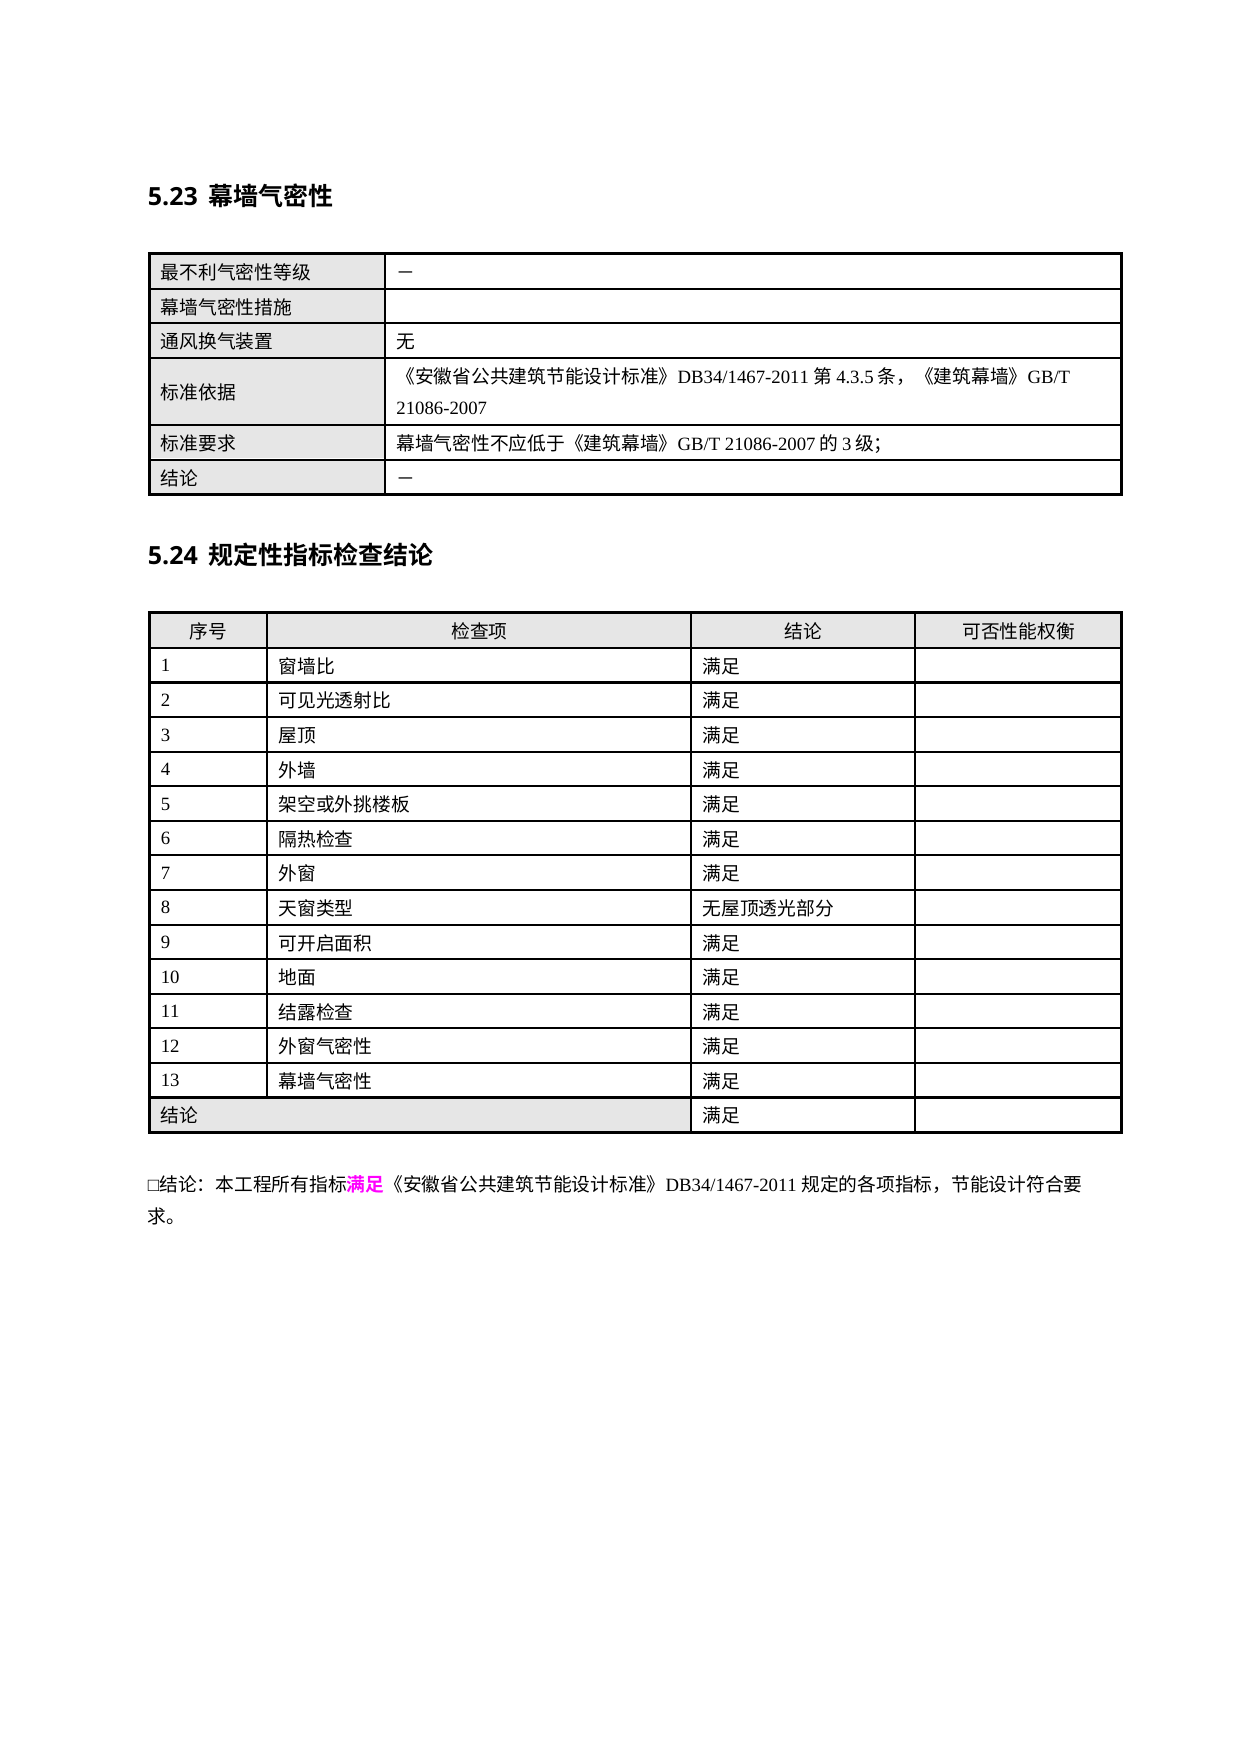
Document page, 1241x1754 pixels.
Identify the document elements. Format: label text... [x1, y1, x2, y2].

table_cell 窗墙比 [268, 649, 690, 681]
table_cell 外窗气密性 [268, 1029, 690, 1062]
table_cell 《安徽省公共建筑节能设计标准》DB34/1467-2011 第4.3.5条，《建筑幕墙》GB/T 21086-2007 [386, 359, 1120, 424]
table_cell 结论 [151, 461, 384, 493]
table_header 最不利气密性等级 [151, 255, 384, 288]
table_cell 7 [151, 856, 266, 889]
table_cell 无 [386, 324, 1120, 357]
table_cell 无屋顶透光部分 [692, 891, 914, 923]
table_cell 标准依据 [151, 359, 384, 424]
table_cell 满足 [692, 926, 914, 958]
table_cell 满足 [692, 960, 914, 993]
table_cell 满足 [692, 1029, 914, 1062]
table_cell 满足 [692, 649, 914, 681]
table_cell [916, 822, 1120, 854]
table_cell [916, 856, 1120, 889]
table_cell 通风换气装置 [151, 324, 384, 357]
table_cell 9 [151, 926, 266, 958]
table_cell [916, 1064, 1120, 1096]
table_cell [916, 753, 1120, 785]
table_cell 满足 [692, 753, 914, 785]
table_cell [916, 995, 1120, 1027]
table_header 可否性能权衡 [916, 614, 1120, 647]
table_cell 6 [151, 822, 266, 854]
table_cell 外窗 [268, 856, 690, 889]
table_header － [386, 255, 1120, 288]
table_cell 满足 [692, 787, 914, 820]
table_cell [386, 290, 1120, 322]
table_cell 屋顶 [268, 718, 690, 751]
table_cell [916, 1029, 1120, 1062]
table_cell [916, 1099, 1120, 1131]
table_header 检查项 [268, 614, 690, 647]
table_cell 隔热检查 [268, 822, 690, 854]
table_cell 天窗类型 [268, 891, 690, 923]
table_cell [916, 649, 1120, 681]
table_cell 幕墙气密性不应低于《建筑幕墙》GB/T 21086-2007的3级； [386, 426, 1120, 458]
table_cell 外墙 [268, 753, 690, 785]
table_cell [916, 891, 1120, 923]
table_cell 可见光透射比 [268, 684, 690, 716]
subtitle 幕墙气密性 [148, 162, 1092, 227]
table_cell [916, 960, 1120, 993]
table_cell [916, 787, 1120, 820]
table_cell 满足 [692, 684, 914, 716]
table_cell 5 [151, 787, 266, 820]
table_cell 满足 [692, 718, 914, 751]
table_cell 满足 [692, 1099, 914, 1131]
table_cell 4 [151, 753, 266, 785]
table_cell 结露检查 [268, 995, 690, 1027]
table_cell 结论 [151, 1099, 690, 1131]
table_cell 13 [151, 1064, 266, 1096]
table_cell [916, 718, 1120, 751]
subtitle 规定性指标检查结论 [148, 521, 1092, 586]
table_cell 满足 [692, 1064, 914, 1096]
table_cell 11 [151, 995, 266, 1027]
table_cell [916, 684, 1120, 716]
table_header 序号 [151, 614, 266, 647]
table_cell 架空或外挑楼板 [268, 787, 690, 820]
table_cell 地面 [268, 960, 690, 993]
table_header 结论 [692, 614, 914, 647]
table_cell [916, 926, 1120, 958]
table_cell 满足 [692, 822, 914, 854]
table_cell 标准要求 [151, 426, 384, 458]
table_cell 3 [151, 718, 266, 751]
table_cell 幕墙气密性措施 [151, 290, 384, 322]
table_cell 幕墙气密性 [268, 1064, 690, 1096]
table_cell 满足 [692, 995, 914, 1027]
table_cell 10 [151, 960, 266, 993]
table_cell 可开启面积 [268, 926, 690, 958]
table_cell 2 [151, 684, 266, 716]
table_cell － [386, 461, 1120, 493]
table_cell 1 [151, 649, 266, 681]
table_cell 8 [151, 891, 266, 923]
text □结论：本工程所有指标满足《安徽省公共建筑节能设计标准》DB34/1467-2011 规定的各项指标，节能设计符合要求。 [148, 1167, 1092, 1232]
table_cell 满足 [692, 856, 914, 889]
table_cell 12 [151, 1029, 266, 1062]
